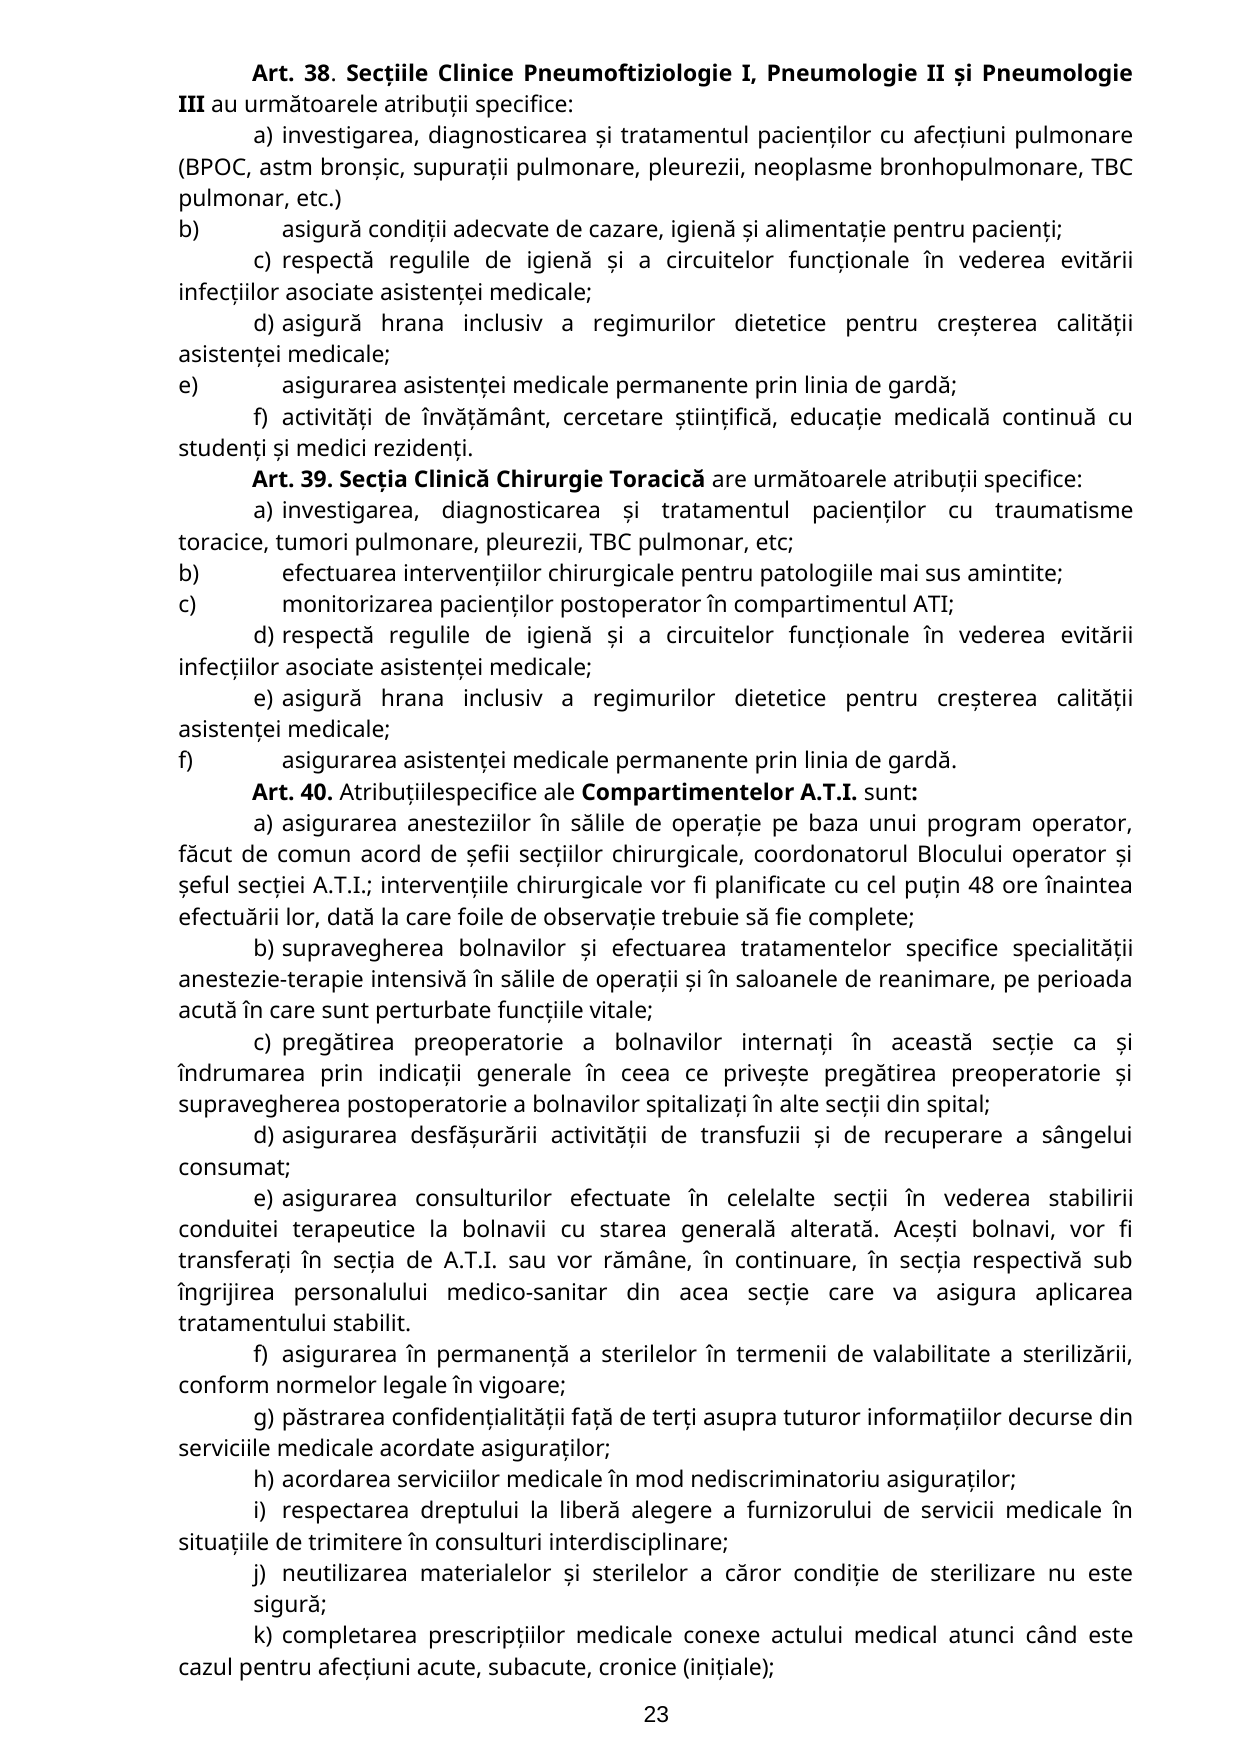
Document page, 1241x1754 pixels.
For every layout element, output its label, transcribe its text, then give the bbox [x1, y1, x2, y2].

list investigarea, diagnosticarea și tratamentul pacienților cu afecțiuni pulmonare (BPOC, astm bronșic, supurații pulmonare, pleurezii, neoplasme bronhopulmonare, TBC pulmonar, etc.) [178, 119, 1134, 213]
text Art. 40. Atribuțiilespecifice ale Compartimentelor A.T.I. sunt: [178, 776, 1134, 807]
list asigurarea asistenței medicale permanente prin linia de gardă; [178, 369, 1134, 401]
list efectuarea intervențiilor chirurgicale pentru patologiile mai sus amintite; [178, 557, 1134, 588]
list respectă regulile de igienă și a circuitelor funcționale în vederea evitării infecțiilor asociate asistenței medicale; [178, 244, 1134, 307]
text Art. 38. Secțiile Clinice Pneumoftiziologie I, Pneumologie II și Pneumologie III au următoarele atribuții specifice: [178, 57, 1134, 119]
list asigurarea consulturilor efectuate în celelalte secții în vederea stabilirii conduitei terapeutice la bolnavii cu starea generală alterată. Acești bolnavi, vor fi transferați în secția de A.T.I. sau vor rămâne, în continuare, în secția respectivă sub îngrijirea personalului medico-sanitar din acea secție care va asigura aplicarea tratamentului stabilit. [178, 1182, 1134, 1338]
list respectarea dreptului la liberă alegere a furnizorului de servicii medicale în situațiile de trimitere în consulturi interdisciplinare; [178, 1494, 1134, 1557]
list asigurarea asistenței medicale permanente prin linia de gardă. [178, 744, 1134, 776]
list asigurarea anesteziilor în sălile de operație pe baza unui program operator, făcut de comun acord de șefii secțiilor chirurgicale, coordonatorul Blocului operator și șeful secției A.T.I.; intervențiile chirurgicale vor fi planificate cu cel puțin 48 ore înaintea efectuării lor, dată la care foile de observație trebuie să fie complete; [178, 807, 1134, 932]
list pregătirea preoperatorie a bolnavilor internați în această secție ca și îndrumarea prin indicații generale în ceea ce privește pregătirea preoperatorie și supravegherea postoperatorie a bolnavilor spitalizați în alte secții din spital; [178, 1026, 1134, 1119]
list respectă regulile de igienă și a circuitelor funcționale în vederea evitării infecțiilor asociate asistenței medicale; [178, 619, 1134, 682]
list neutilizarea materialelor și sterilelor a căror condiție de sterilizare nu este sigură; [253, 1557, 1134, 1619]
list activități de învățământ, cercetare științifică, educație medicală continuă cu studenți și medici rezidenți. [178, 401, 1134, 463]
list asigură hrana inclusiv a regimurilor dietetice pentru creșterea calității asistenței medicale; [178, 307, 1134, 369]
list completarea prescripțiilor medicale conexe actului medical atunci când este cazul pentru afecțiuni acute, subacute, cronice (inițiale); [178, 1619, 1134, 1682]
list asigurarea desfășurării activității de transfuzii și de recuperare a sângelui consumat; [178, 1119, 1134, 1182]
list acordarea serviciilor medicale în mod nediscriminatoriu asiguraților; [253, 1463, 1134, 1494]
text Art. 39. Secția Clinică Chirurgie Toracică are următoarele atribuții specifice: [178, 463, 1134, 494]
list supravegherea bolnavilor și efectuarea tratamentelor specifice specialității anestezie-terapie intensivă în sălile de operații și în saloanele de reanimare, pe perioada acută în care sunt perturbate funcțiile vitale; [178, 932, 1134, 1026]
list asigurarea în permanență a sterilelor în termenii de valabilitate a sterilizării, conform normelor legale în vigoare; [178, 1338, 1134, 1401]
list asigură hrana inclusiv a regimurilor dietetice pentru creșterea calității asistenței medicale; [178, 682, 1134, 744]
list păstrarea confidențialității față de terți asupra tuturor informațiilor decurse din serviciile medicale acordate asiguraților; [178, 1401, 1134, 1463]
list investigarea, diagnosticarea și tratamentul pacienților cu traumatisme toracice, tumori pulmonare, pleurezii, TBC pulmonar, etc; [178, 494, 1134, 557]
list monitorizarea pacienților postoperator în compartimentul ATI; [178, 588, 1134, 619]
list asigură condiții adecvate de cazare, igienă și alimentație pentru pacienți; [178, 213, 1134, 244]
